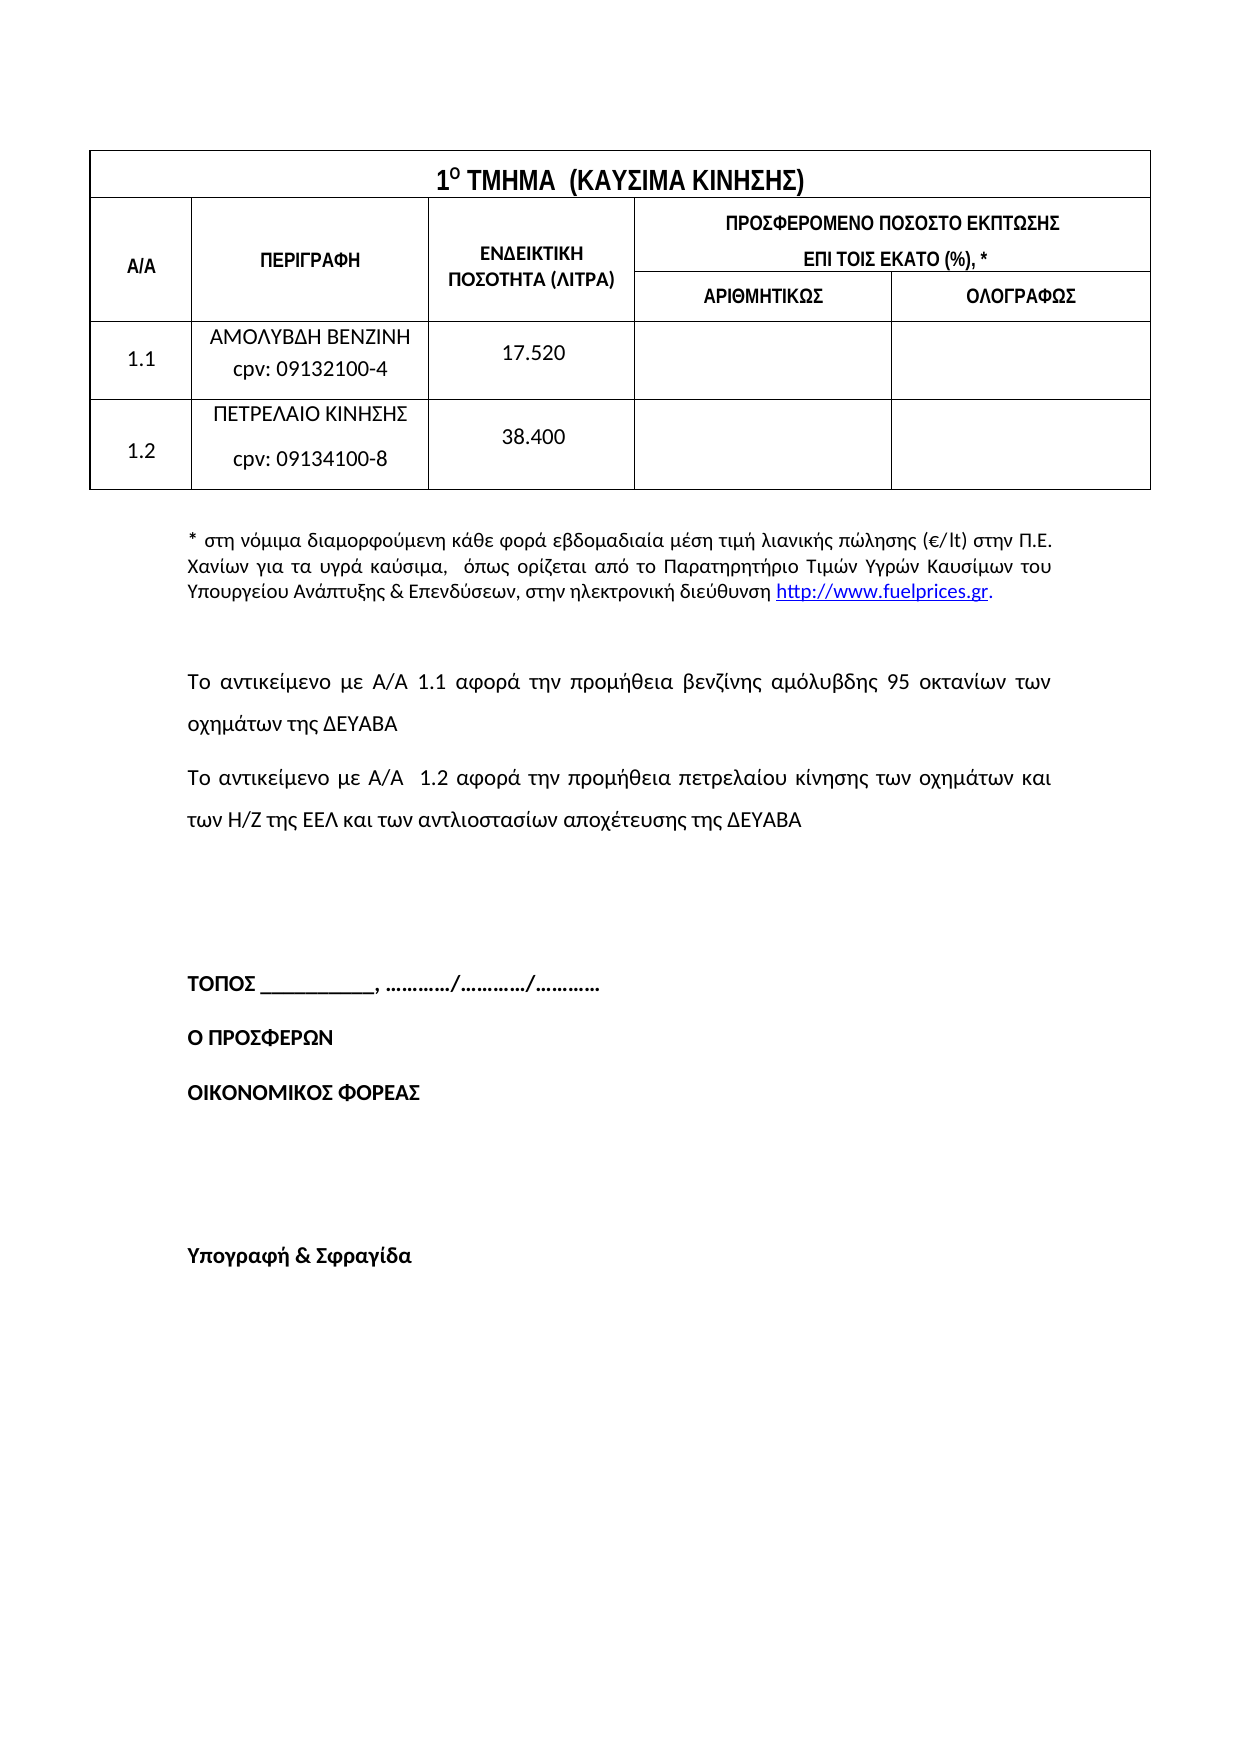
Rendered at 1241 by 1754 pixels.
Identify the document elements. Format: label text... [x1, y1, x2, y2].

table_cell 1.2 [91, 400, 191, 489]
table_cell ΕΝΔΕΙΚΤΙΚΗ ΠΟΣΟΤΗΤΑ (ΛΙΤΡΑ) [429, 198, 634, 321]
table_cell 1.1 [91, 322, 191, 398]
table_cell 17.520 [429, 322, 634, 398]
text * στη νόμιμα διαμορφούμενη κάθε φορά εβδομαδιαία μέση τιμή λιανικής πώλησης (€/lt) στην Π.Ε. Χανίων για τα υγρά καύσιμα, όπως ορίζεται από το Παρατηρητήριο Τιμών Υγρών Καυσίμων του Υπουργείου Ανάπτυξης & Επενδύσεων, στην ηλεκτρονική διεύθυνση http://www.fuelprices.gr. [187, 528, 1053, 604]
text Το αντικείμενο με Α/Α 1.2 αφορά την προμήθεια πετρελαίου κίνησης των οχημάτων και των Η/Ζ της ΕΕΛ και των αντλιοστασίων αποχέτευσης της ΔΕΥΑΒΑ [187, 763, 1053, 833]
text Ο ΠΡΟΣΦΕΡΩΝ [187, 1023, 1053, 1051]
table_cell ΑΜΟΛΥΒΔΗ ΒΕΝΖΙΝΗ cpv: 09132100-4 [192, 322, 428, 398]
text Υπογραφή & Σφραγίδα [187, 1241, 1053, 1269]
table_cell [635, 400, 891, 489]
table_cell [635, 322, 891, 398]
table_cell ΠΡΟΣΦΕΡΟΜΕΝΟ ΠΟΣΟΣΤΟ ΕΚΠΤΩΣΗΣ ΕΠΙ ΤΟΙΣ ΕΚΑΤΟ (%), * [635, 198, 1150, 271]
table_cell [892, 322, 1150, 398]
text Το αντικείμενο με Α/Α 1.1 αφορά την προμήθεια βενζίνης αμόλυβδης 95 οκτανίων των οχημάτων της ΔΕΥΑΒΑ [187, 667, 1053, 737]
table_cell 38.400 [429, 400, 634, 489]
table_cell Α/Α [91, 198, 191, 321]
text ΤΟΠΟΣ __________, …………/…………/………… [187, 969, 1053, 997]
table_cell ΠΕΡΙΓΡΑΦΗ [192, 198, 428, 321]
table_header 1Ο ΤΜΗΜΑ (ΚΑΥΣΙΜΑ ΚΙΝΗΣΗΣ) [91, 151, 1150, 197]
table_cell ΠΕΤΡΕΛΑΙΟ ΚΙΝΗΣΗΣ cpv: 09134100-8 [192, 400, 428, 489]
table_cell ΟΛΟΓΡΑΦΩΣ [892, 272, 1150, 321]
table_cell [892, 400, 1150, 489]
table_cell ΑΡΙΘΜΗΤΙΚΩΣ [635, 272, 891, 321]
text ΟΙΚΟΝΟΜΙΚΟΣ ΦΟΡΕΑΣ [187, 1078, 1053, 1106]
